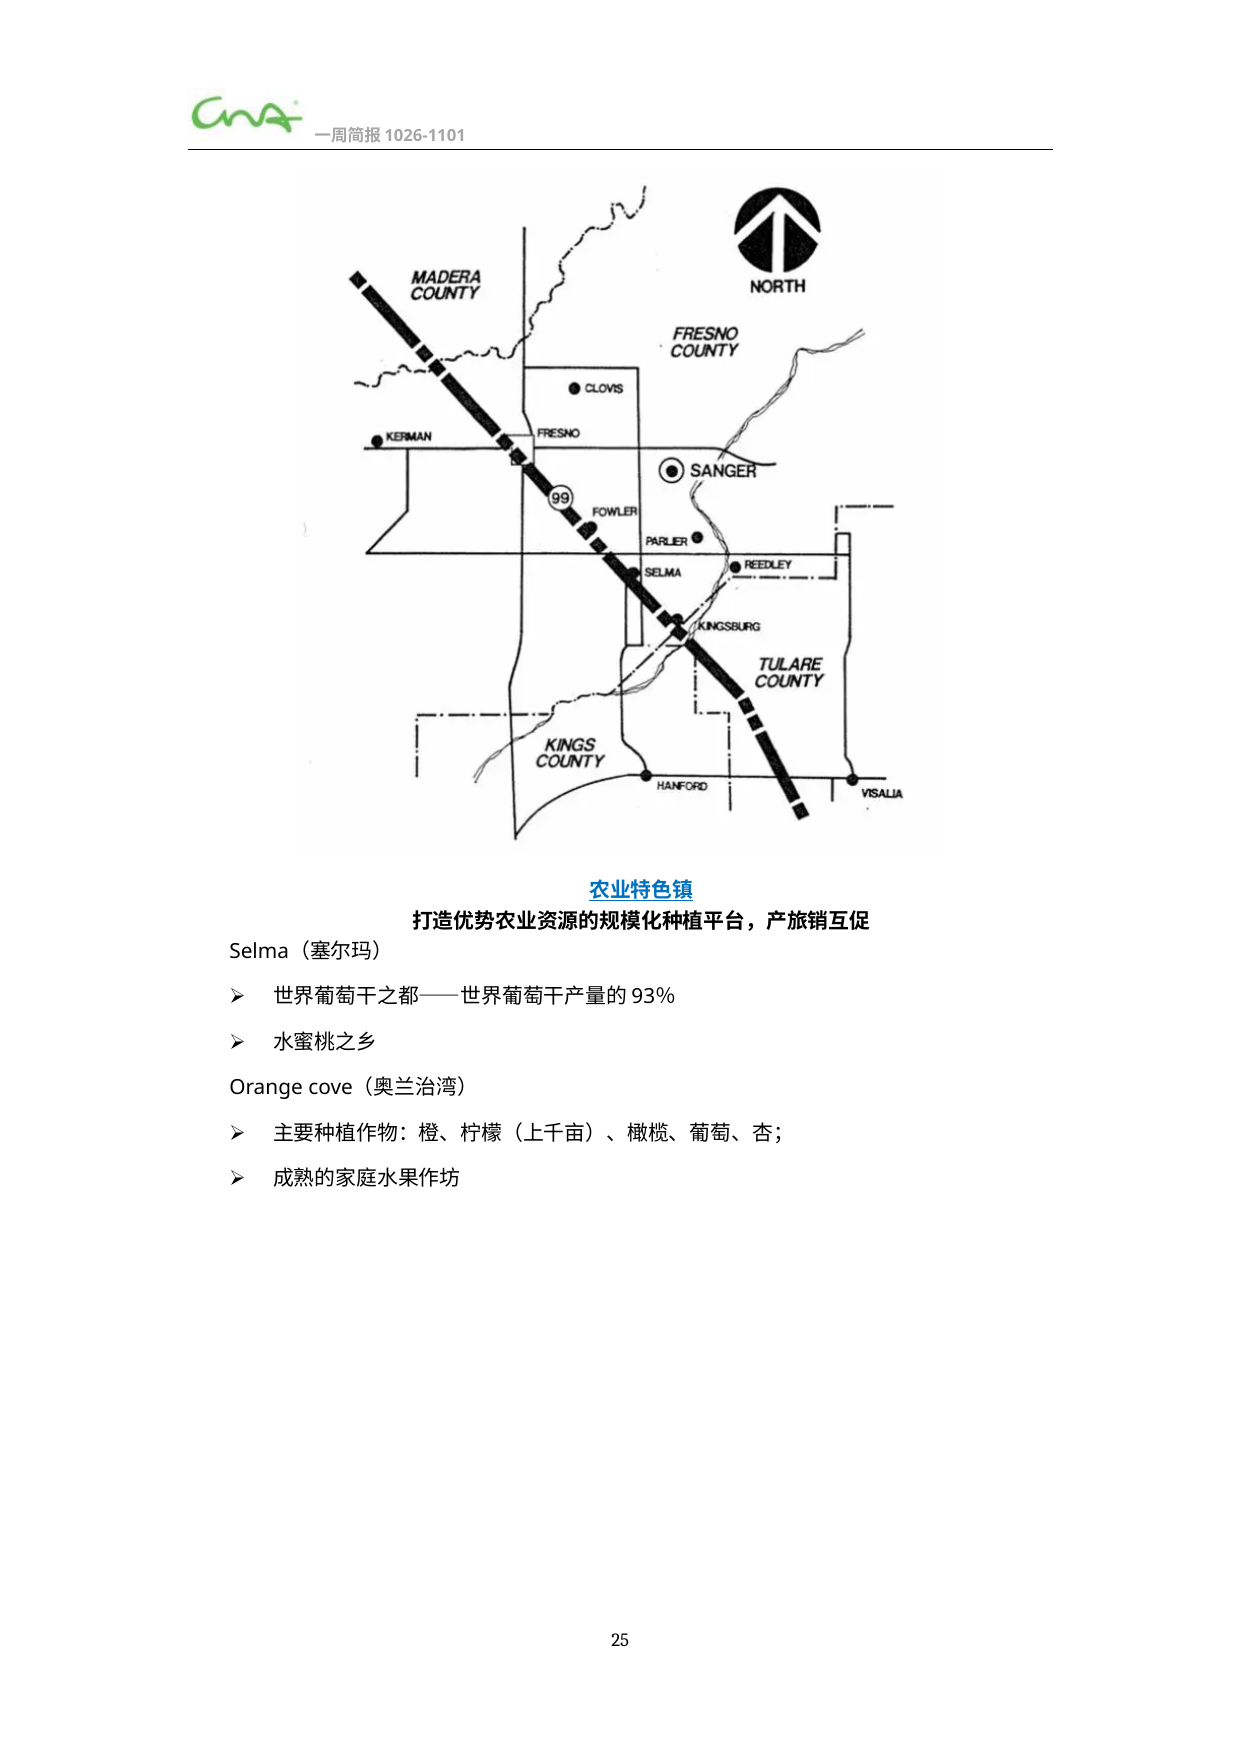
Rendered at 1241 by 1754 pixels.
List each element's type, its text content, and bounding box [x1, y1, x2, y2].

list 农业特色镇 [187, 874, 1053, 904]
list 打造优势农业资源的规模化种植平台，产旅销互促 [187, 904, 1053, 934]
list Selma（塞尔玛） [187, 934, 1053, 964]
list 水蜜桃之乡 [229, 1025, 1053, 1055]
picture [295, 172, 945, 853]
list 主要种植作物：橙、柠檬（上千亩）、橄榄、葡萄、杏； [229, 1116, 1053, 1146]
list 成熟的家庭水果作坊 [229, 1161, 1053, 1191]
list 世界葡萄干之都——世界葡萄干产量的93％ [229, 979, 1053, 1010]
list Orange cove（奥兰治湾） [187, 1070, 1053, 1101]
